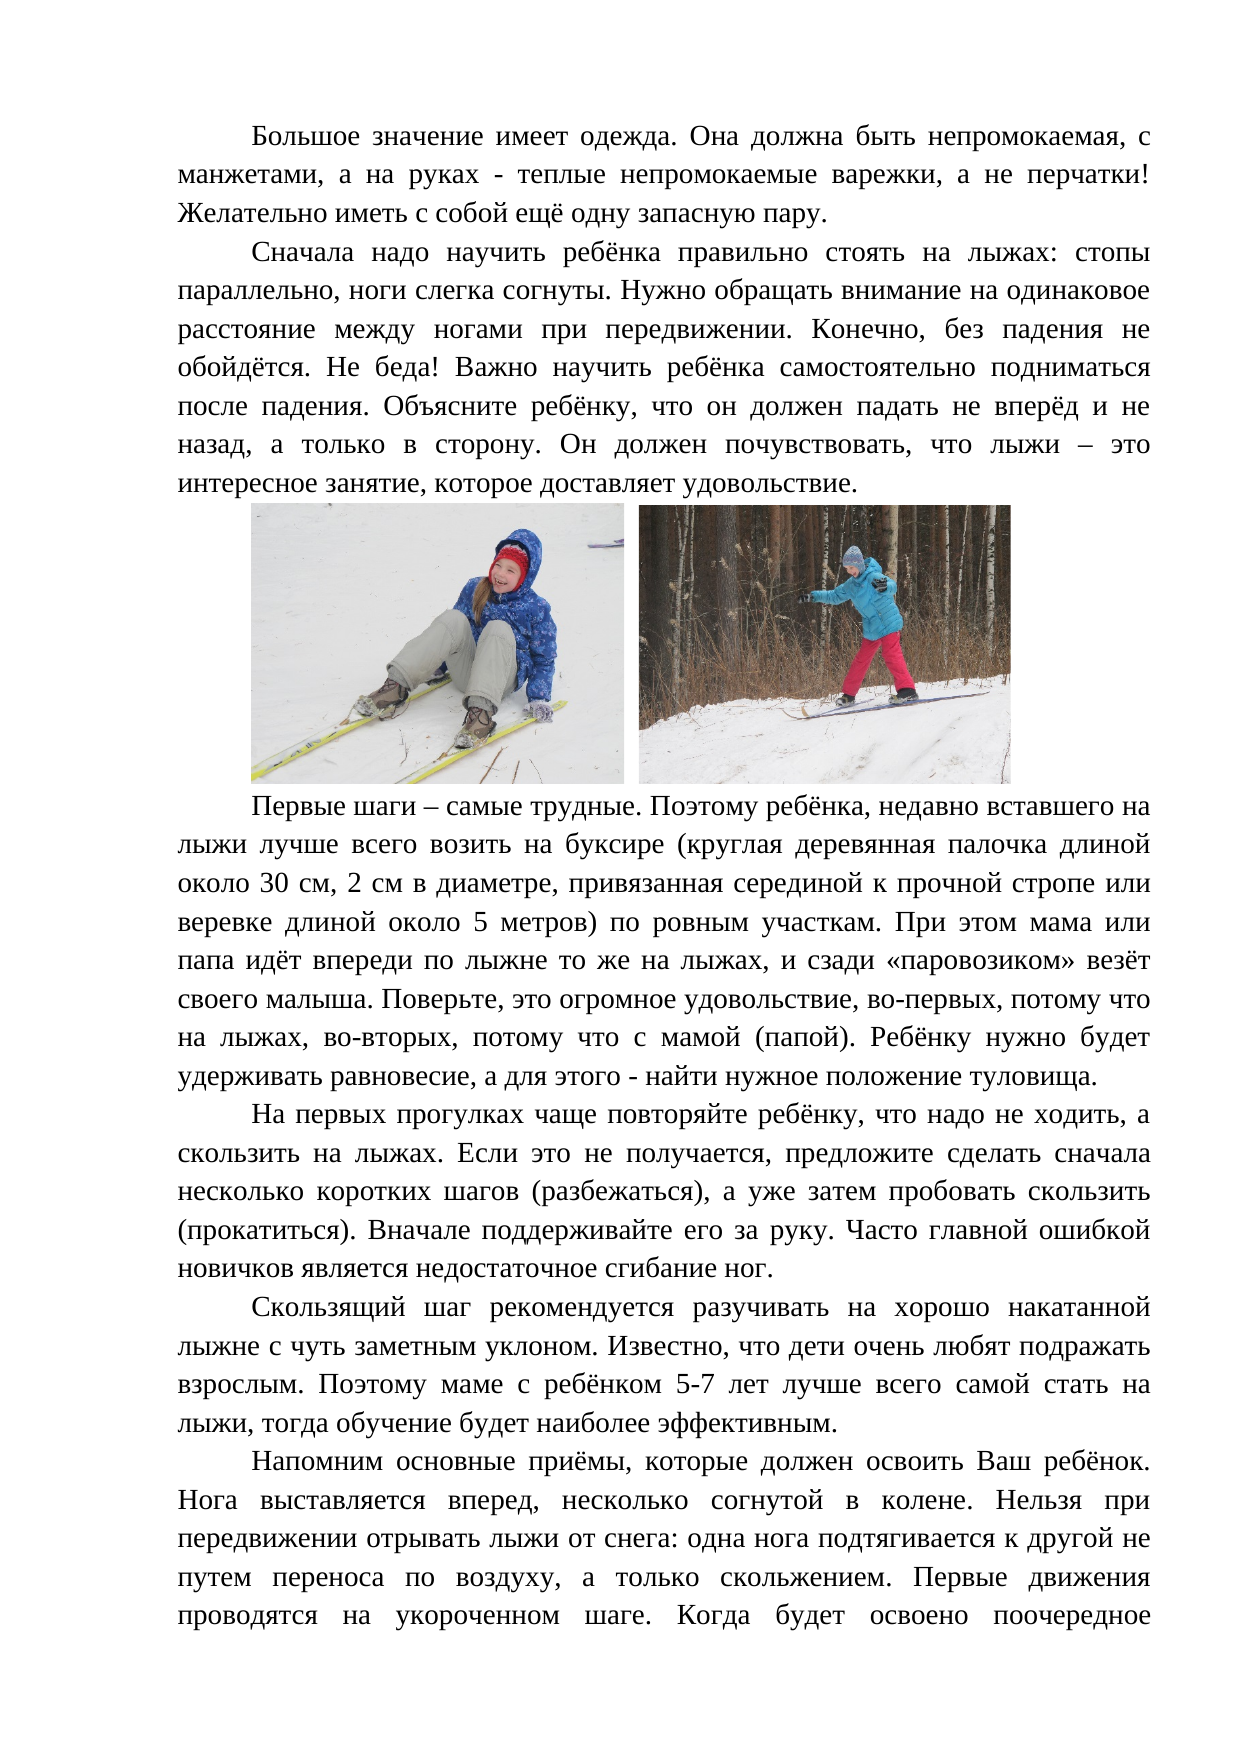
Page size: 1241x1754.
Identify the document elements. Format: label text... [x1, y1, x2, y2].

text Первые шаги – самые трудные. Поэтому ребёнка, недавно вставшего на лыжи лучше всего возить на буксире (круглая деревянная палочка длиной около 30 см, 2 см в диаметре, привязанная серединой к прочной стропе или веревке длиной около 5 метров) по ровным участкам. При этом мама или папа идёт впереди по лыжне то же на лыжах, и сзади «паровозиком» везёт своего малыша. Поверьте, это огромное удовольствие, во-первых, потому что на лыжах, во-вторых, потому что с мамой (папой). Ребёнку нужно будет удерживать равновесие, а для этого - найти нужное положение туловища. [177, 788, 1152, 1091]
text Сначала надо научить ребёнка правильно стоять на лыжах: стопы параллельно, ноги слегка согнуты. Нужно обращать внимание на одинаковое расстояние между ногами при передвижении. Конечно, без падения не обойдётся. Не беда! Важно научить ребёнка самостоятельно подниматься после падения. Объясните ребёнку, что он должен падать не вперёд и не назад, а только в сторону. Он должен почувствовать, что лыжи – это интересное занятие, которое доставляет удовольствие. [177, 234, 1152, 498]
picture [251, 503, 625, 784]
picture [638, 505, 1011, 784]
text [177, 1443, 1152, 1631]
text Большое значение имеет одежда. Она должна быть непромокаемая, с манжетами, а на руках - теплые непромокаемые варежки, а не перчатки! Желательно иметь с собой ещё одну запасную пару. [177, 118, 1152, 229]
text На первых прогулках чаще повторяйте ребёнку, что надо не ходить, а скользить на лыжах. Если это не получается, предложите сделать сначала несколько коротких шагов (разбежаться), а уже затем пробовать скользить (прокатиться). Вначале поддерживайте его за руку. Часто главной ошибкой новичков является недостаточное сгибание ног. [177, 1096, 1152, 1284]
text Скользящий шаг рекомендуется разучивать на хорошо накатанной лыжне с чуть заметным уклоном. Известно, что дети очень любят подражать взрослым. Поэтому маме с ребёнком 5-7 лет лучше всего самой стать на лыжи, тогда обучение будет наиболее эффективным. [177, 1289, 1152, 1438]
